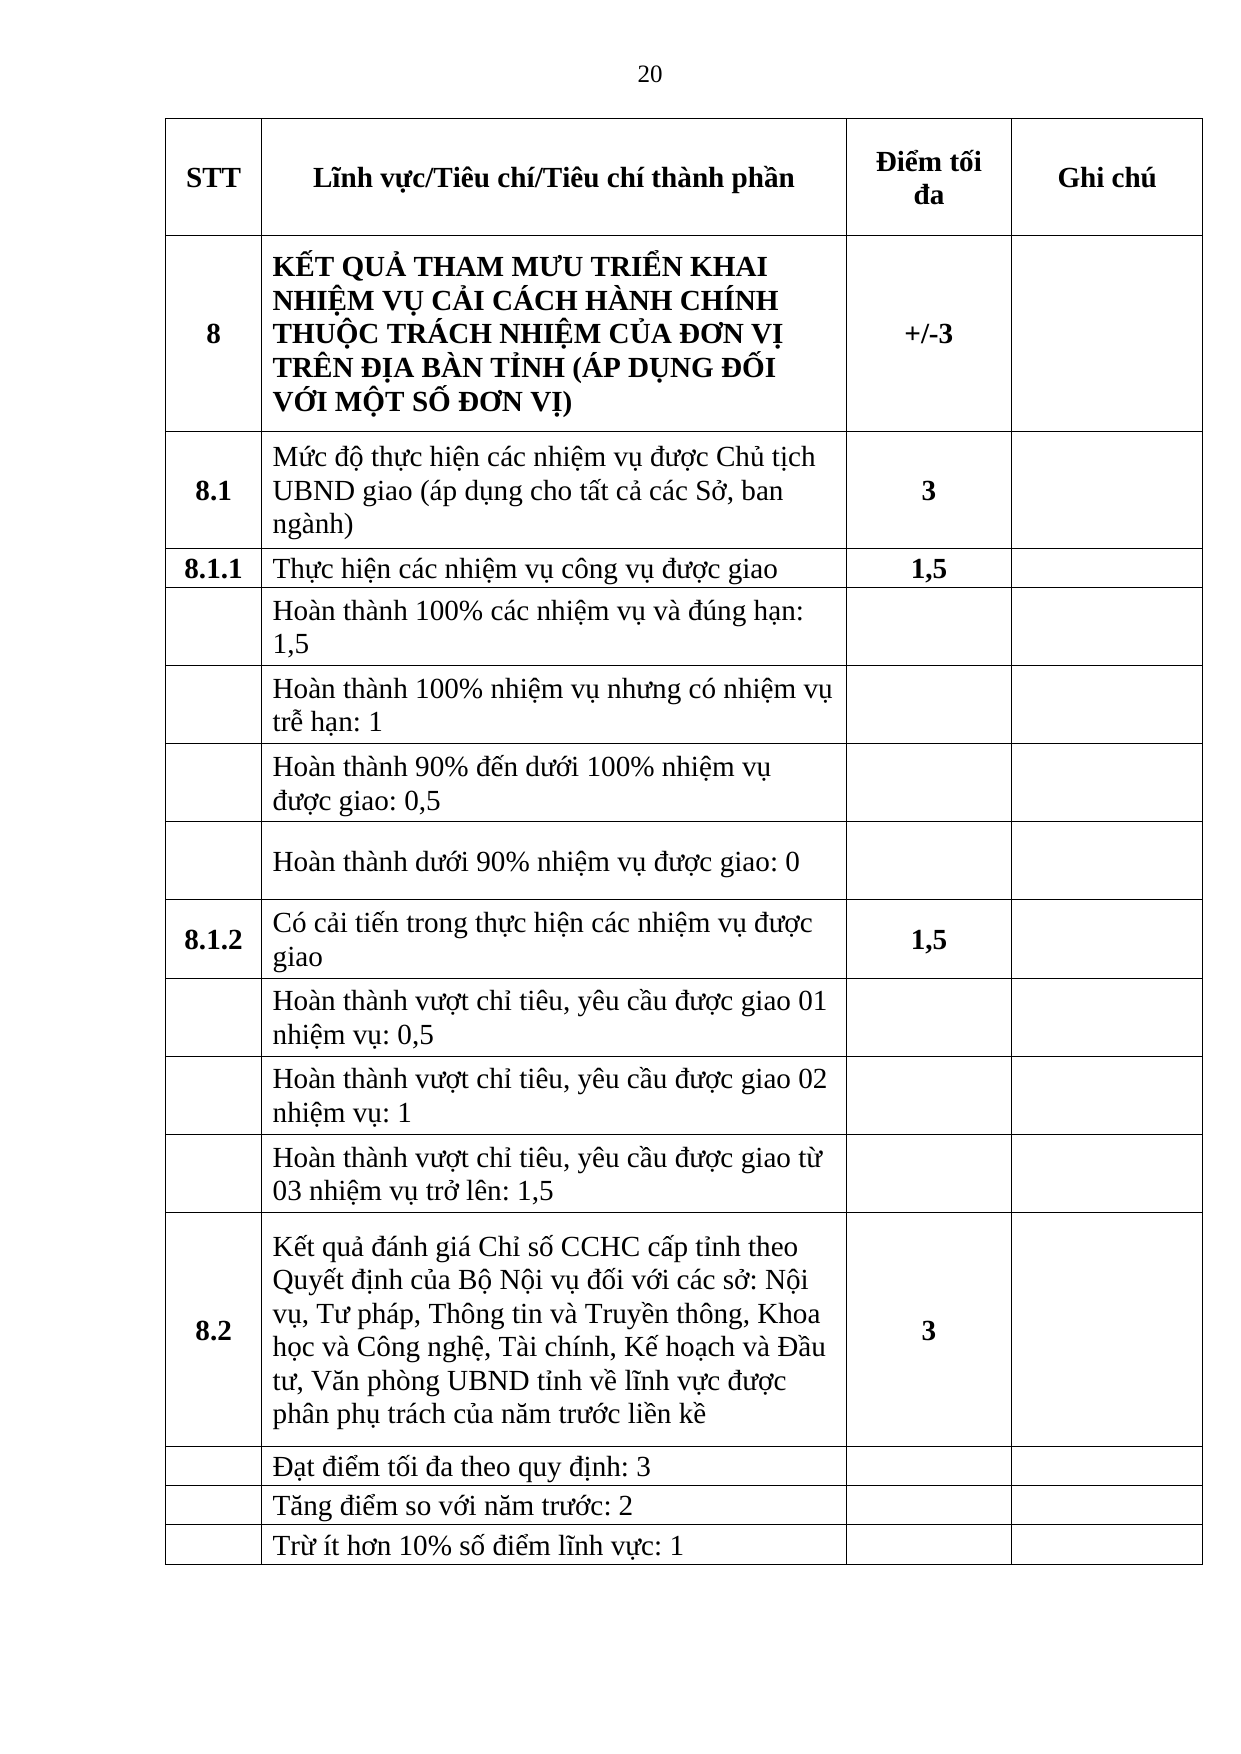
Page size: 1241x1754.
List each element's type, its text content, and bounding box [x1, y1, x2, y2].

table_cell 8 [166, 236, 261, 431]
table_cell 3 [847, 1213, 1011, 1446]
table_cell [847, 1057, 1011, 1134]
table_cell 1,5 [847, 549, 1011, 587]
table_cell Hoàn thành 100% các nhiệm vụ và đúng hạn: 1,5 [262, 588, 846, 665]
table_cell [1012, 900, 1202, 977]
table_cell Hoàn thành 100% nhiệm vụ nhưng có nhiệm vụ trễ hạn: 1 [262, 666, 846, 743]
table_header Điểm tối đa [847, 119, 1011, 235]
table_cell Mức độ thực hiện các nhiệm vụ được Chủ tịch UBND giao (áp dụng cho tất cả các Sở, ban ngành) [262, 432, 846, 548]
table_cell [1012, 1447, 1202, 1485]
table_cell Hoàn thành vượt chỉ tiêu, yêu cầu được giao 01 nhiệm vụ: 0,5 [262, 979, 846, 1056]
table_cell Hoàn thành vượt chỉ tiêu, yêu cầu được giao 02 nhiệm vụ: 1 [262, 1057, 846, 1134]
table_cell [1012, 979, 1202, 1056]
table_cell [847, 979, 1011, 1056]
table_cell [847, 1135, 1011, 1212]
table_cell 8.1.2 [166, 900, 261, 977]
table_cell [847, 588, 1011, 665]
table_cell 1,5 [847, 900, 1011, 977]
table_cell [166, 666, 261, 743]
table_cell [1012, 549, 1202, 587]
table_cell 8.2 [166, 1213, 261, 1446]
table_cell [847, 666, 1011, 743]
table_header STT [166, 119, 261, 235]
table_cell [847, 822, 1011, 899]
table_cell 8.1 [166, 432, 261, 548]
table_cell [847, 744, 1011, 821]
table_cell [1012, 1525, 1202, 1563]
table_cell [166, 1525, 261, 1563]
table_cell Tăng điểm so với năm trước: 2 [262, 1486, 846, 1524]
table_cell [166, 822, 261, 899]
table_cell [166, 1447, 261, 1485]
table_cell [1012, 666, 1202, 743]
table_cell [166, 744, 261, 821]
table_cell 3 [847, 432, 1011, 548]
table_cell [1012, 822, 1202, 899]
table_cell [166, 588, 261, 665]
table_cell [1012, 588, 1202, 665]
table_cell [166, 979, 261, 1056]
table_cell Đạt điểm tối đa theo quy định: 3 [262, 1447, 846, 1485]
table_header Lĩnh vực/Tiêu chí/Tiêu chí thành phần [262, 119, 846, 235]
table_cell [1012, 432, 1202, 548]
table_cell [1012, 1135, 1202, 1212]
table_cell [1012, 1057, 1202, 1134]
table_cell [1012, 1213, 1202, 1446]
table_cell Kết quả đánh giá Chỉ số CCHC cấp tỉnh theo Quyết định của Bộ Nội vụ đối với các sở: Nội vụ, Tư pháp, Thông tin và Truyền thông, Khoa học và Công nghệ, Tài chính, Kế hoạch và Đầu tư, Văn phòng UBND tỉnh về lĩnh vực được phân phụ trách của năm trước liền kề [262, 1213, 846, 1446]
table_cell [847, 1486, 1011, 1524]
table_header Ghi chú [1012, 119, 1202, 235]
table_cell [1012, 1486, 1202, 1524]
table_cell [166, 1486, 261, 1524]
table_cell Hoàn thành dưới 90% nhiệm vụ được giao: 0 [262, 822, 846, 899]
table_cell [847, 1447, 1011, 1485]
table_cell 8.1.1 [166, 549, 261, 587]
table_cell [166, 1057, 261, 1134]
table_cell Có cải tiến trong thực hiện các nhiệm vụ được giao [262, 900, 846, 977]
table_cell [847, 1525, 1011, 1563]
table_cell +/-3 [847, 236, 1011, 431]
table_cell Hoàn thành 90% đến dưới 100% nhiệm vụ được giao: 0,5 [262, 744, 846, 821]
table_cell [1012, 236, 1202, 431]
table_cell [166, 1135, 261, 1212]
table_cell [1012, 744, 1202, 821]
table_cell Trừ ít hơn 10% số điểm lĩnh vực: 1 [262, 1525, 846, 1563]
table_cell Hoàn thành vượt chỉ tiêu, yêu cầu được giao từ 03 nhiệm vụ trở lên: 1,5 [262, 1135, 846, 1212]
table_cell KẾT QUẢ THAM MƯU TRIỂN KHAI NHIỆM VỤ CẢI CÁCH HÀNH CHÍNH THUỘC TRÁCH NHIỆM CỦA ĐƠN VỊ TRÊN ĐỊA BÀN TỈNH (ÁP DỤNG ĐỐI VỚI MỘT SỐ ĐƠN VỊ) [262, 236, 846, 431]
table_cell Thực hiện các nhiệm vụ công vụ được giao [262, 549, 846, 587]
